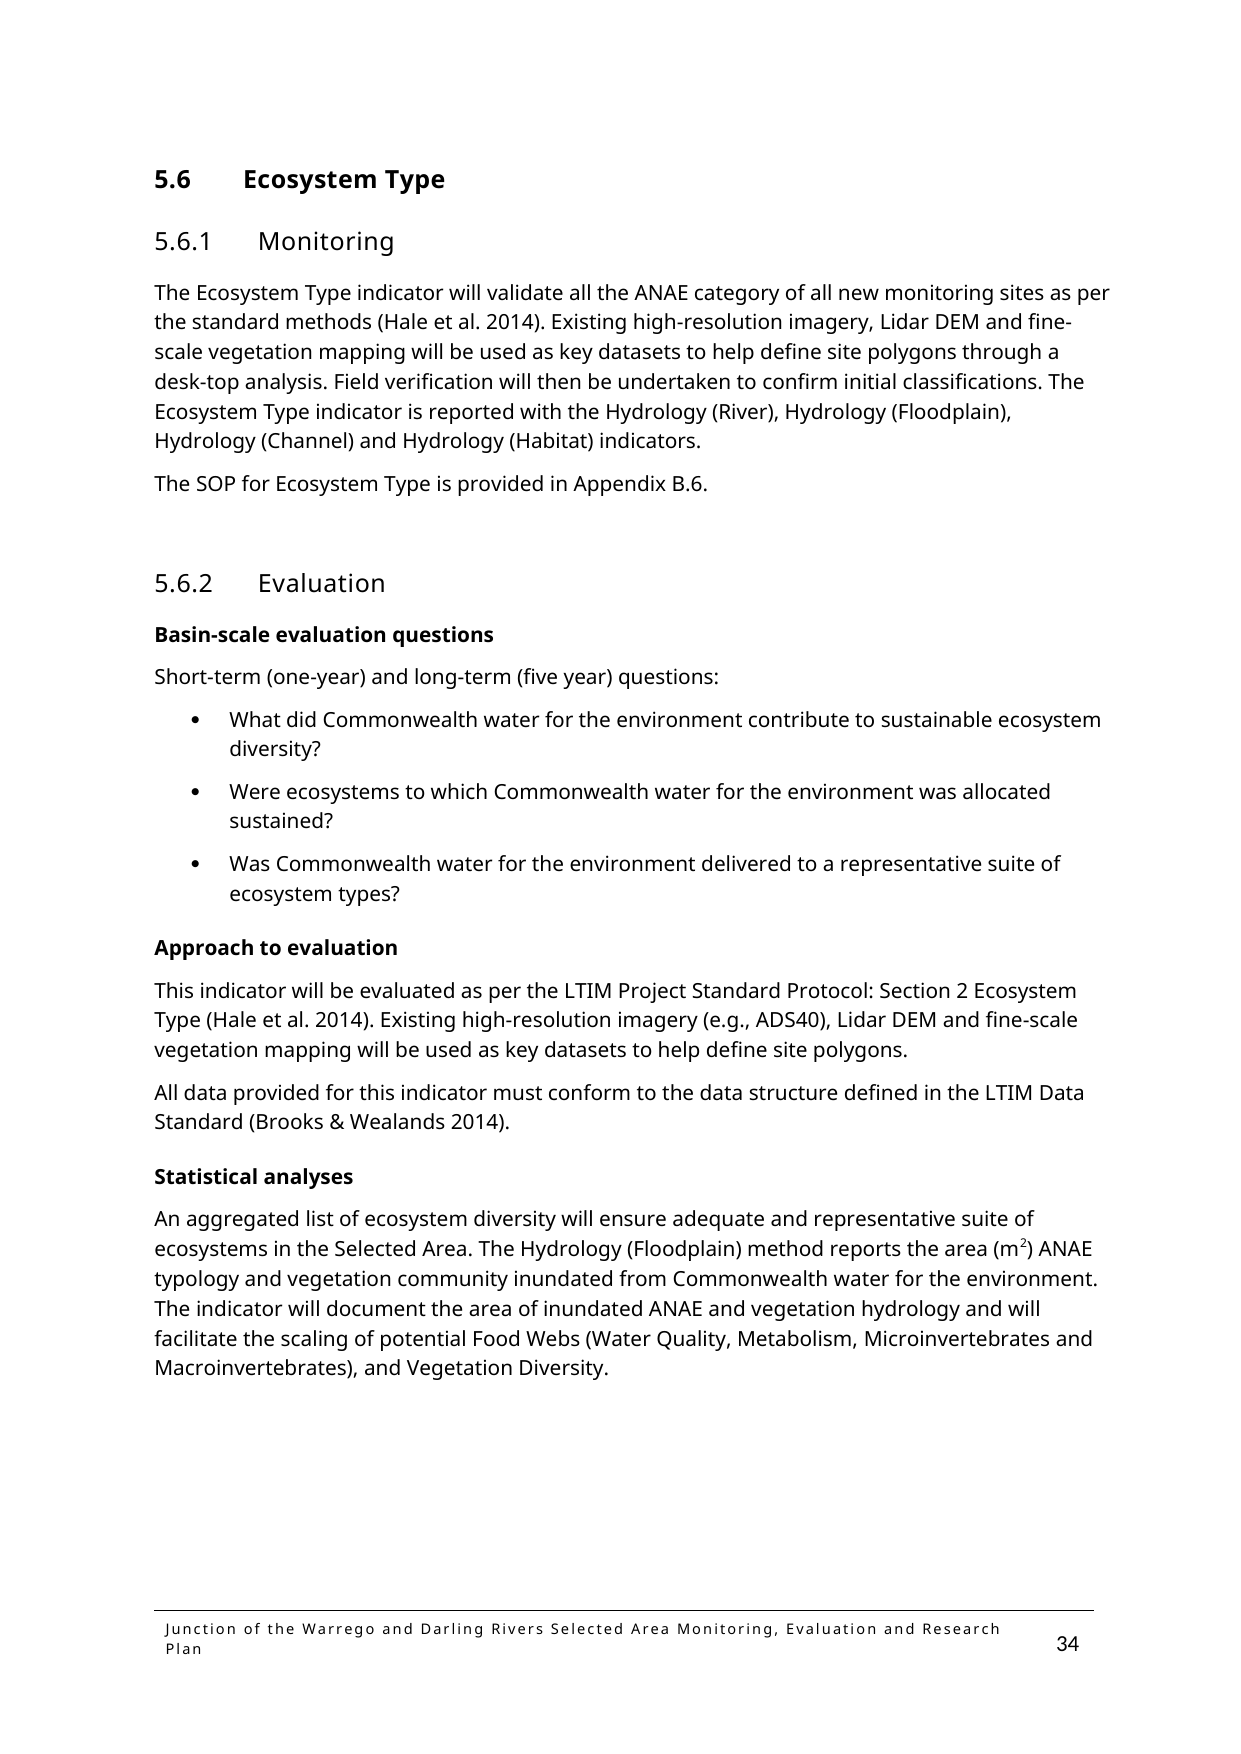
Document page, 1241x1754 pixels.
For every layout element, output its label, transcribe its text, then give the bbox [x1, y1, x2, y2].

text This indicator will be evaluated as per the LTIM Project Standard Protocol: Section 2 Ecosystem Type (Hale et al. 2014). Existing high-resolution imagery (e.g., ADS40), Lidar DEM and fine-scale vegetation mapping will be used as key datasets to help define site polygons. [154, 976, 1113, 1064]
list What did Commonwealth water for the environment contribute to sustainable ecosystem diversity? [192, 705, 1113, 763]
text Evaluation [154, 566, 1113, 600]
text Monitoring [154, 224, 1113, 258]
text All data provided for this indicator must conform to the data structure defined in the LTIM Data Standard (Brooks & Wealands 2014). [154, 1078, 1113, 1136]
list Was Commonwealth water for the environment delivered to a representative suite of ecosystem types? [192, 849, 1113, 907]
text Statistical analyses [154, 1162, 1113, 1191]
text Ecosystem Type [154, 162, 1113, 196]
text An aggregated list of ecosystem diversity will ensure adequate and representative suite of ecosystems in the Selected Area. The Hydrology (Floodplain) method reports the area (m2) ANAE typology and vegetation community inundated from Commonwealth water for the environment. The indicator will document the area of inundated ANAE and vegetation hydrology and will facilitate the scaling of potential Food Webs (Water Quality, Metabolism, Microinvertebrates and Macroinvertebrates), and Vegetation Diversity. [154, 1204, 1113, 1382]
list Were ecosystems to which Commonwealth water for the environment was allocated sustained? [192, 777, 1113, 835]
text Approach to evaluation [154, 933, 1113, 962]
text Basin-scale evaluation questions [154, 620, 1113, 648]
text The Ecosystem Type indicator will validate all the ANAE category of all new monitoring sites as per the standard methods (Hale et al. 2014). Existing high-resolution imagery, Lidar DEM and fine-scale vegetation mapping will be used as key datasets to help define site polygons through a desk-top analysis. Field verification will then be undertaken to confirm initial classifications. The Ecosystem Type indicator is reported with the Hydrology (River), Hydrology (Floodplain), Hydrology (Channel) and Hydrology (Habitat) indicators. [154, 278, 1113, 455]
text Short-term (one-year) and long-term (five year) questions: [154, 662, 1113, 691]
text The SOP for Ecosystem Type is provided in Appendix B.6. [154, 469, 1113, 497]
